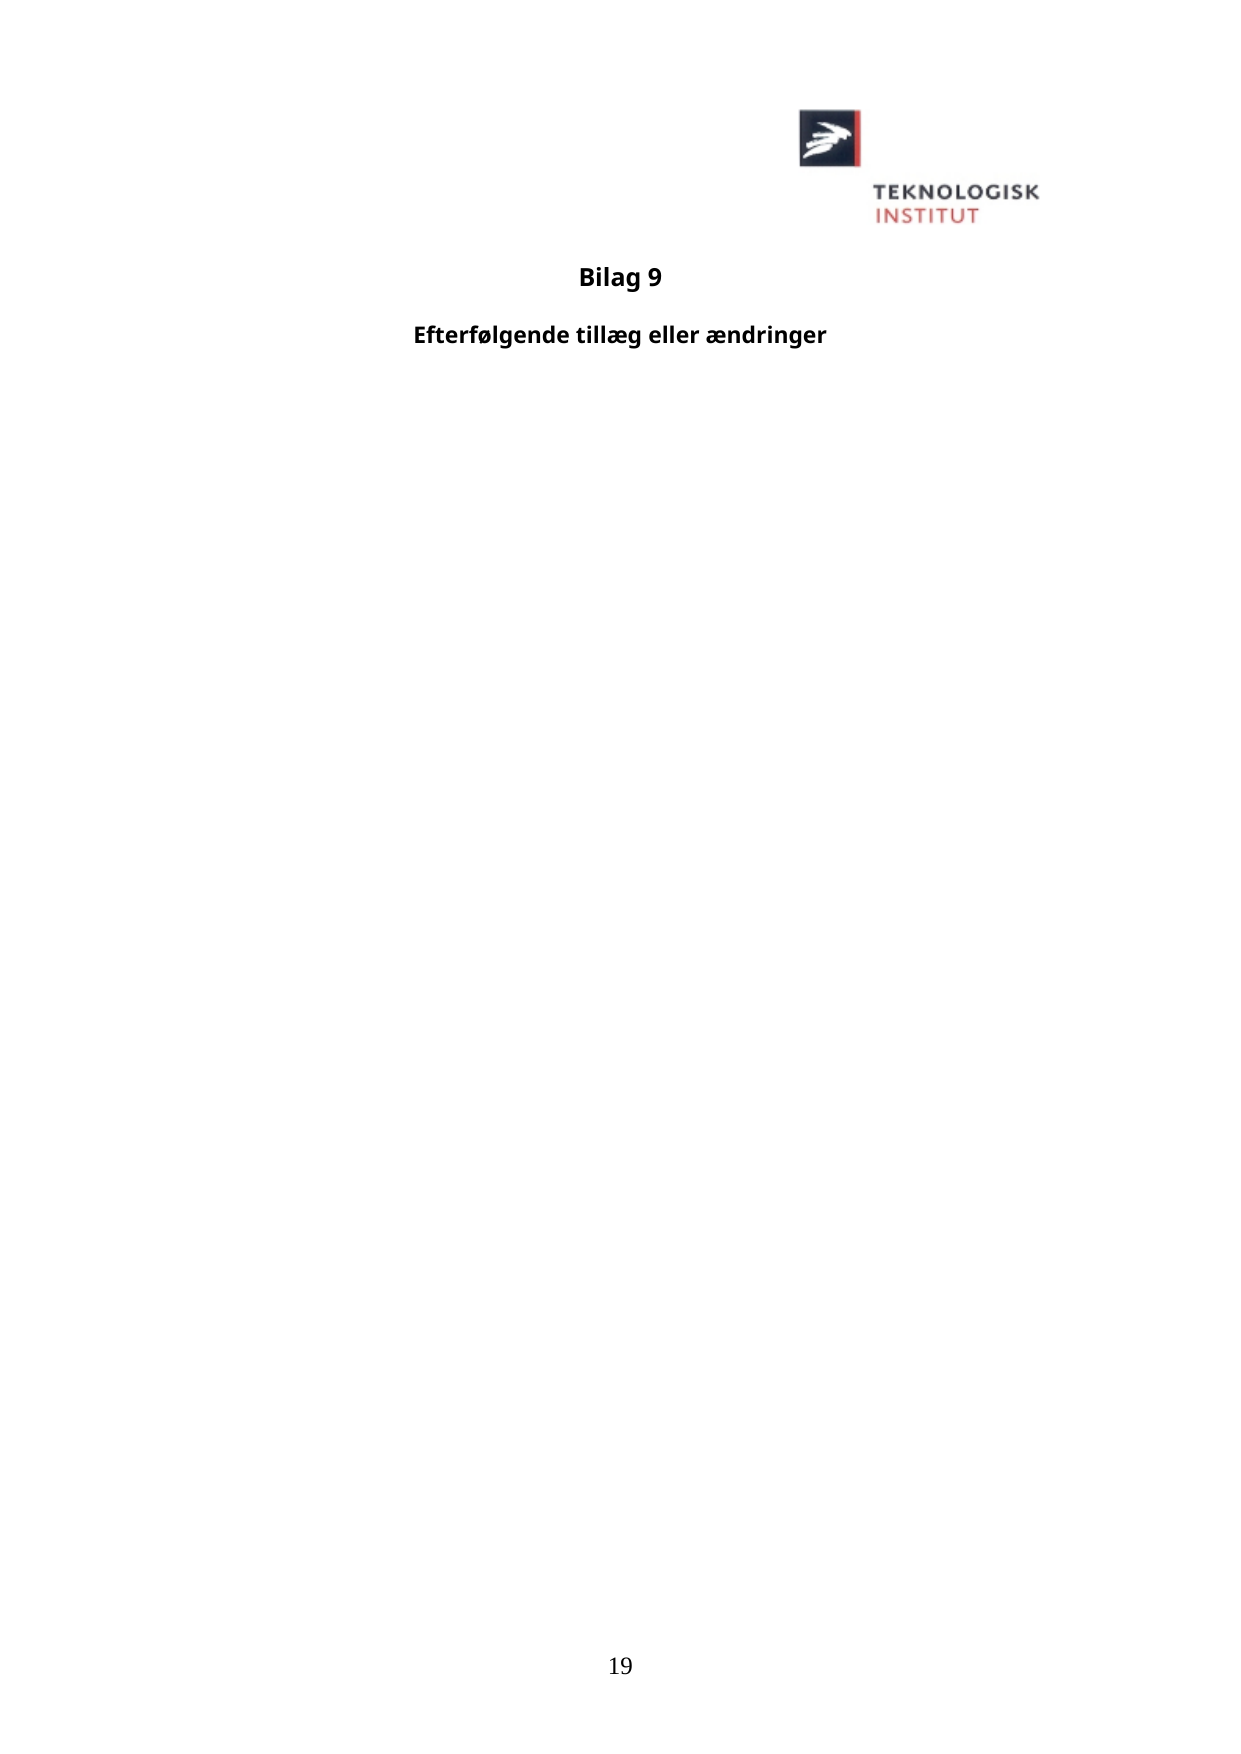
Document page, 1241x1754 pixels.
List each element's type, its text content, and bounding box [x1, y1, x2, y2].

picture [783, 102, 1052, 231]
text Bilag 9 [118, 259, 1122, 293]
subtitle Efterfølgende tillæg eller ændringer [118, 318, 1122, 350]
